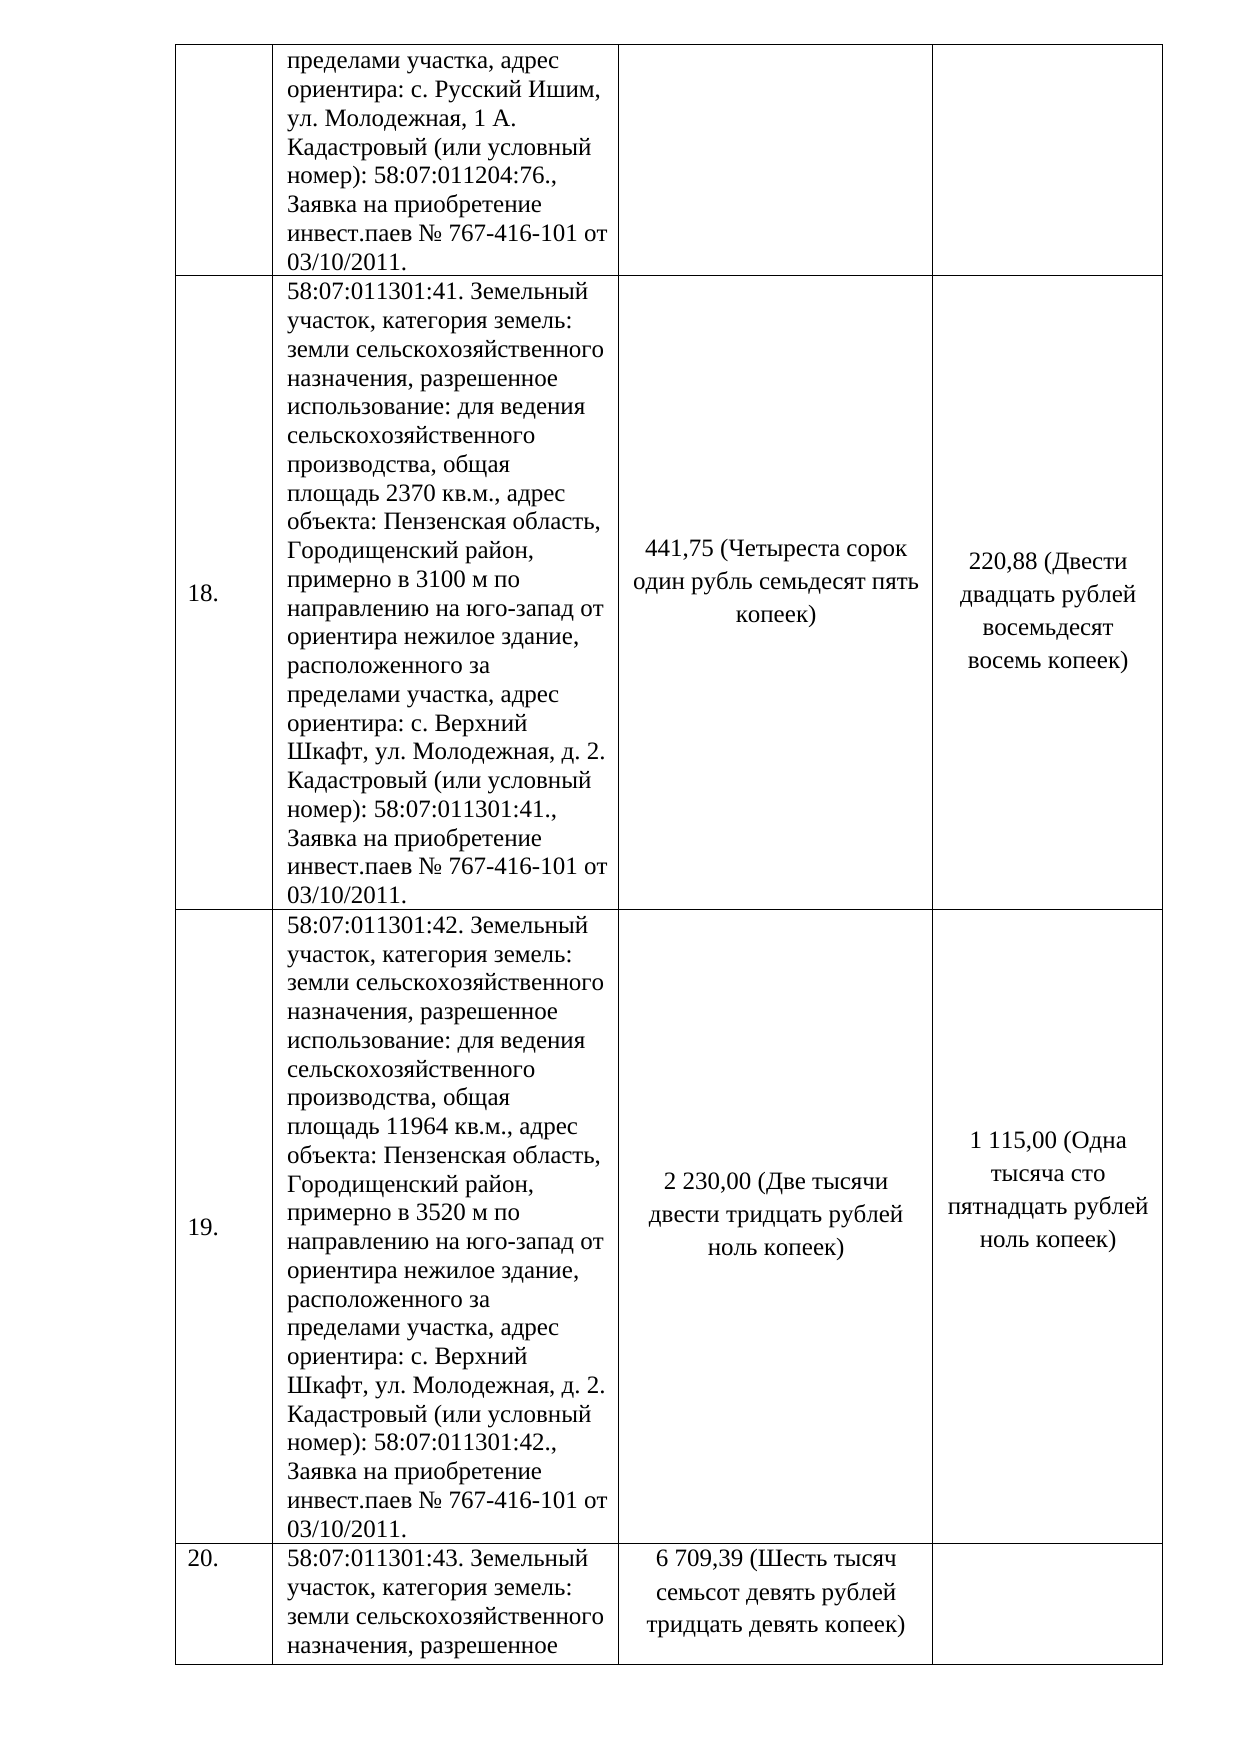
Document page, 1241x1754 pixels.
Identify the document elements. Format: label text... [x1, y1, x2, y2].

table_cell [933, 1544, 1162, 1664]
table_cell 441,75 (Четыреста сорок один рубль семьдесят пять копеек) [619, 276, 932, 909]
table_cell [176, 45, 272, 275]
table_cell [619, 1544, 932, 1664]
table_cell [619, 45, 932, 275]
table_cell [273, 45, 618, 275]
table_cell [933, 45, 1162, 275]
table_cell 58:07:011301:41. Земельный участок, категория земель: земли сельскохозяйственного назначения, разрешенное использование: для ведения сельскохозяйственного производства, общая площадь 2370 кв.м., адрес объекта: Пензенская область, Городищенский район, примерно в 3100 м по направлению на юго-запад от ориентира нежилое здание, расположенного за пределами участка, адрес ориентира: с. Верхний Шкафт, ул. Молодежная, д. 2. Кадастровый (или условный номер): 58:07:011301:41., Заявка на приобретение инвест.паев № 767-416-101 от 03/10/2011. [273, 276, 618, 909]
table_cell 220,88 (Двести двадцать рублей восемьдесят восемь копеек) [933, 276, 1162, 909]
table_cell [273, 1544, 618, 1664]
table_cell [176, 910, 272, 1542]
table_cell [176, 276, 272, 909]
table_cell 58:07:011301:42. Земельный участок, категория земель: земли сельскохозяйственного назначения, разрешенное использование: для ведения сельскохозяйственного производства, общая площадь 11964 кв.м., адрес объекта: Пензенская область, Городищенский район, примерно в 3520 м по направлению на юго-запад от ориентира нежилое здание, расположенного за пределами участка, адрес ориентира: с. Верхний Шкафт, ул. Молодежная, д. 2. Кадастровый (или условный номер): 58:07:011301:42., Заявка на приобретение инвест.паев № 767-416-101 от 03/10/2011. [273, 910, 618, 1542]
table_cell 1 115,00 (Одна тысяча сто пятнадцать рублей ноль копеек) [933, 910, 1162, 1542]
table_cell [176, 1544, 272, 1664]
table_cell 2 230,00 (Две тысячи двести тридцать рублей ноль копеек) [619, 910, 932, 1542]
